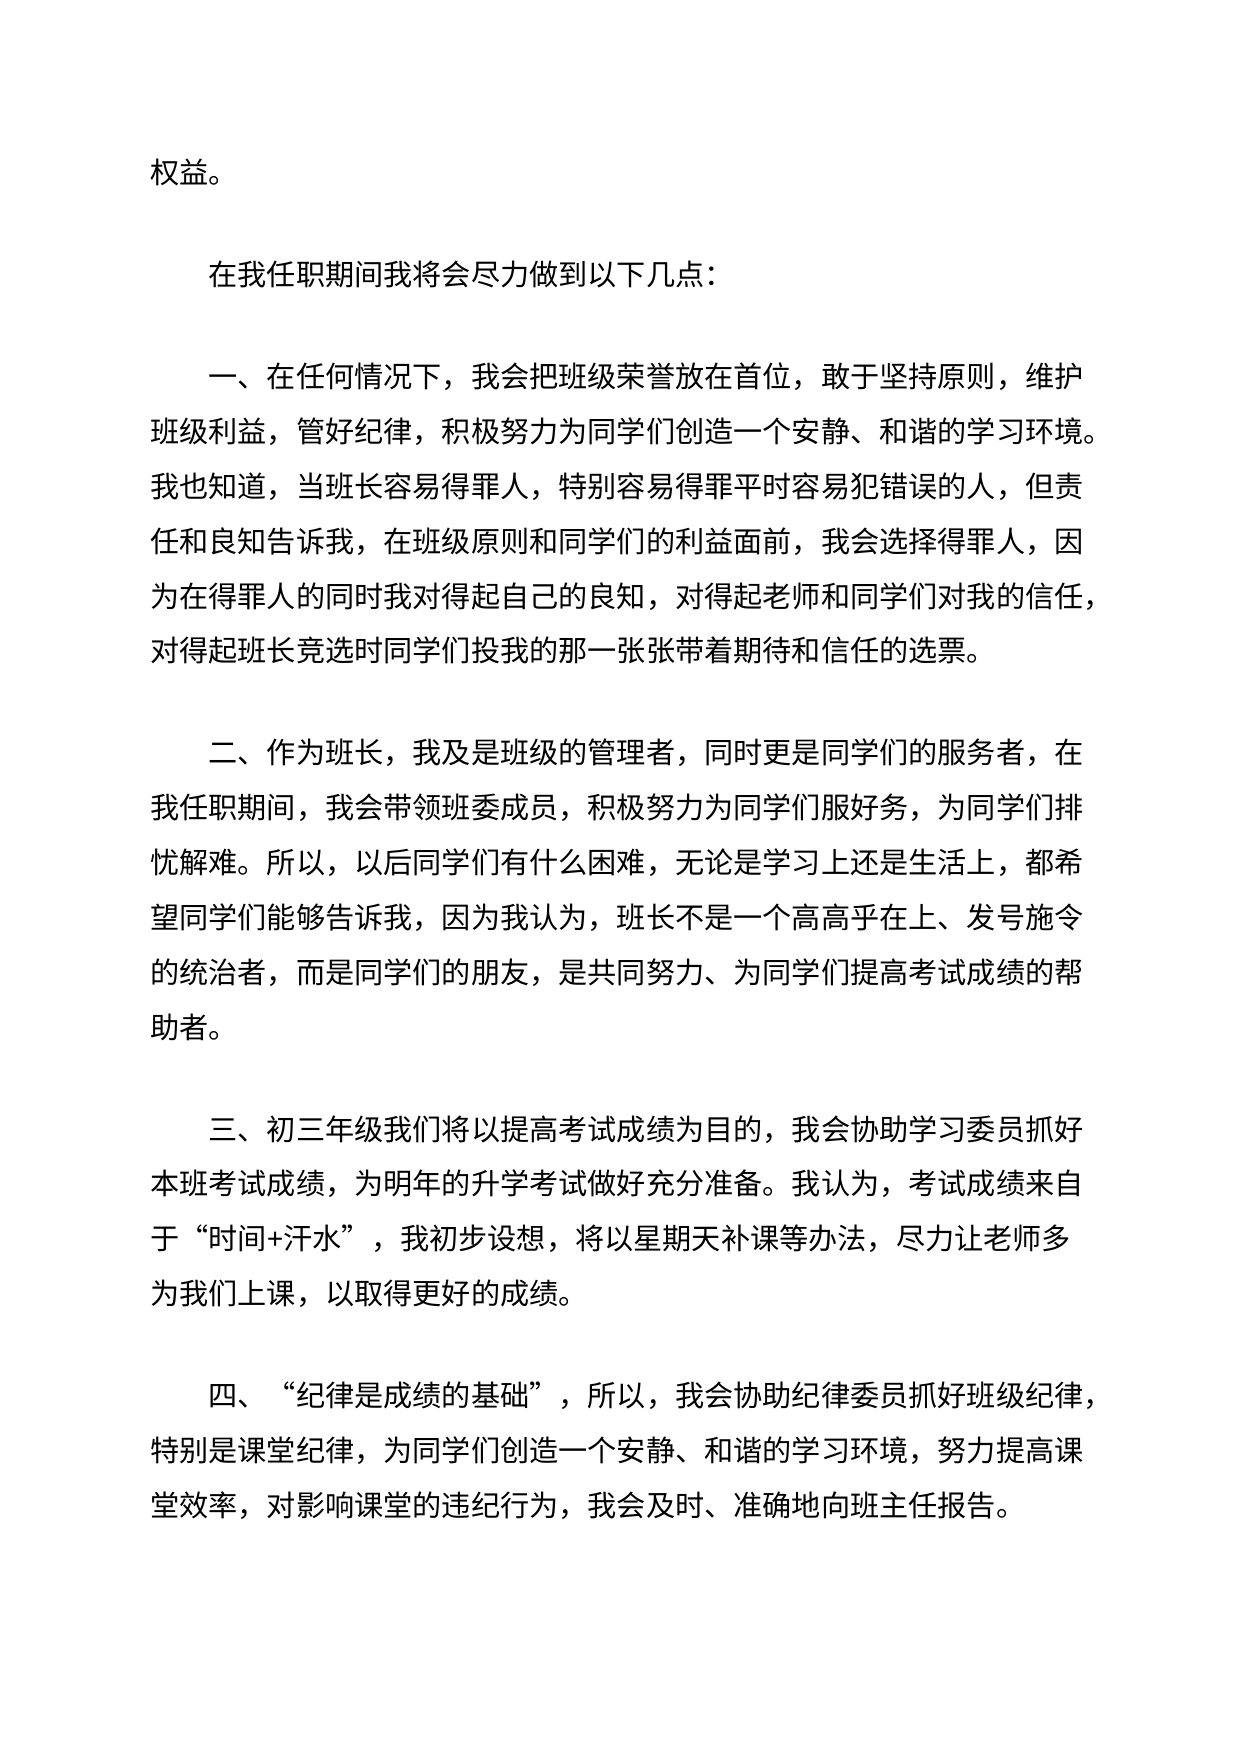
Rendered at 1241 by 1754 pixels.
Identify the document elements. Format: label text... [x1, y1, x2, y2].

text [150, 150, 1090, 192]
text 二、作为班长，我及是班级的管理者，同时更是同学们的服务者，在我任职期间，我会带领班委成员，积极努力为同学们服好务，为同学们排忧解难。所以，以后同学们有什么困难，无论是学习上还是生活上，都希望同学们能够告诉我，因为我认为，班长不是一个高高乎在上、发号施令的统治者，而是同学们的朋友，是共同努力、为同学们提高考试成绩的帮助者。 [150, 730, 1090, 1047]
text 在我任职期间我将会尽力做到以下几点： [150, 252, 1090, 294]
text 三、初三年级我们将以提高考试成绩为目的，我会协助学习委员抓好本班考试成绩，为明年的升学考试做好充分准备。我认为，考试成绩来自于“时间+汗水”，我初步设想，将以星期天补课等办法，尽力让老师多为我们上课，以取得更好的成绩。 [150, 1106, 1090, 1313]
text 一、在任何情况下，我会把班级荣誉放在首位，敢于坚持原则，维护班级利益，管好纪律，积极努力为同学们创造一个安静、和谐的学习环境。我也知道，当班长容易得罪人，特别容易得罪平时容易犯错误的人，但责任和良知告诉我，在班级原则和同学们的利益面前，我会选择得罪人，因为在得罪人的同时我对得起自己的良知，对得起老师和同学们对我的信任，对得起班长竞选时同学们投我的那一张张带着期待和信任的选票。 [150, 353, 1090, 670]
text 四、“纪律是成绩的基础”，所以，我会协助纪律委员抓好班级纪律，特别是课堂纪律，为同学们创造一个安静、和谐的学习环境，努力提高课堂效率，对影响课堂的违纪行为，我会及时、准确地向班主任报告。 [150, 1373, 1090, 1525]
